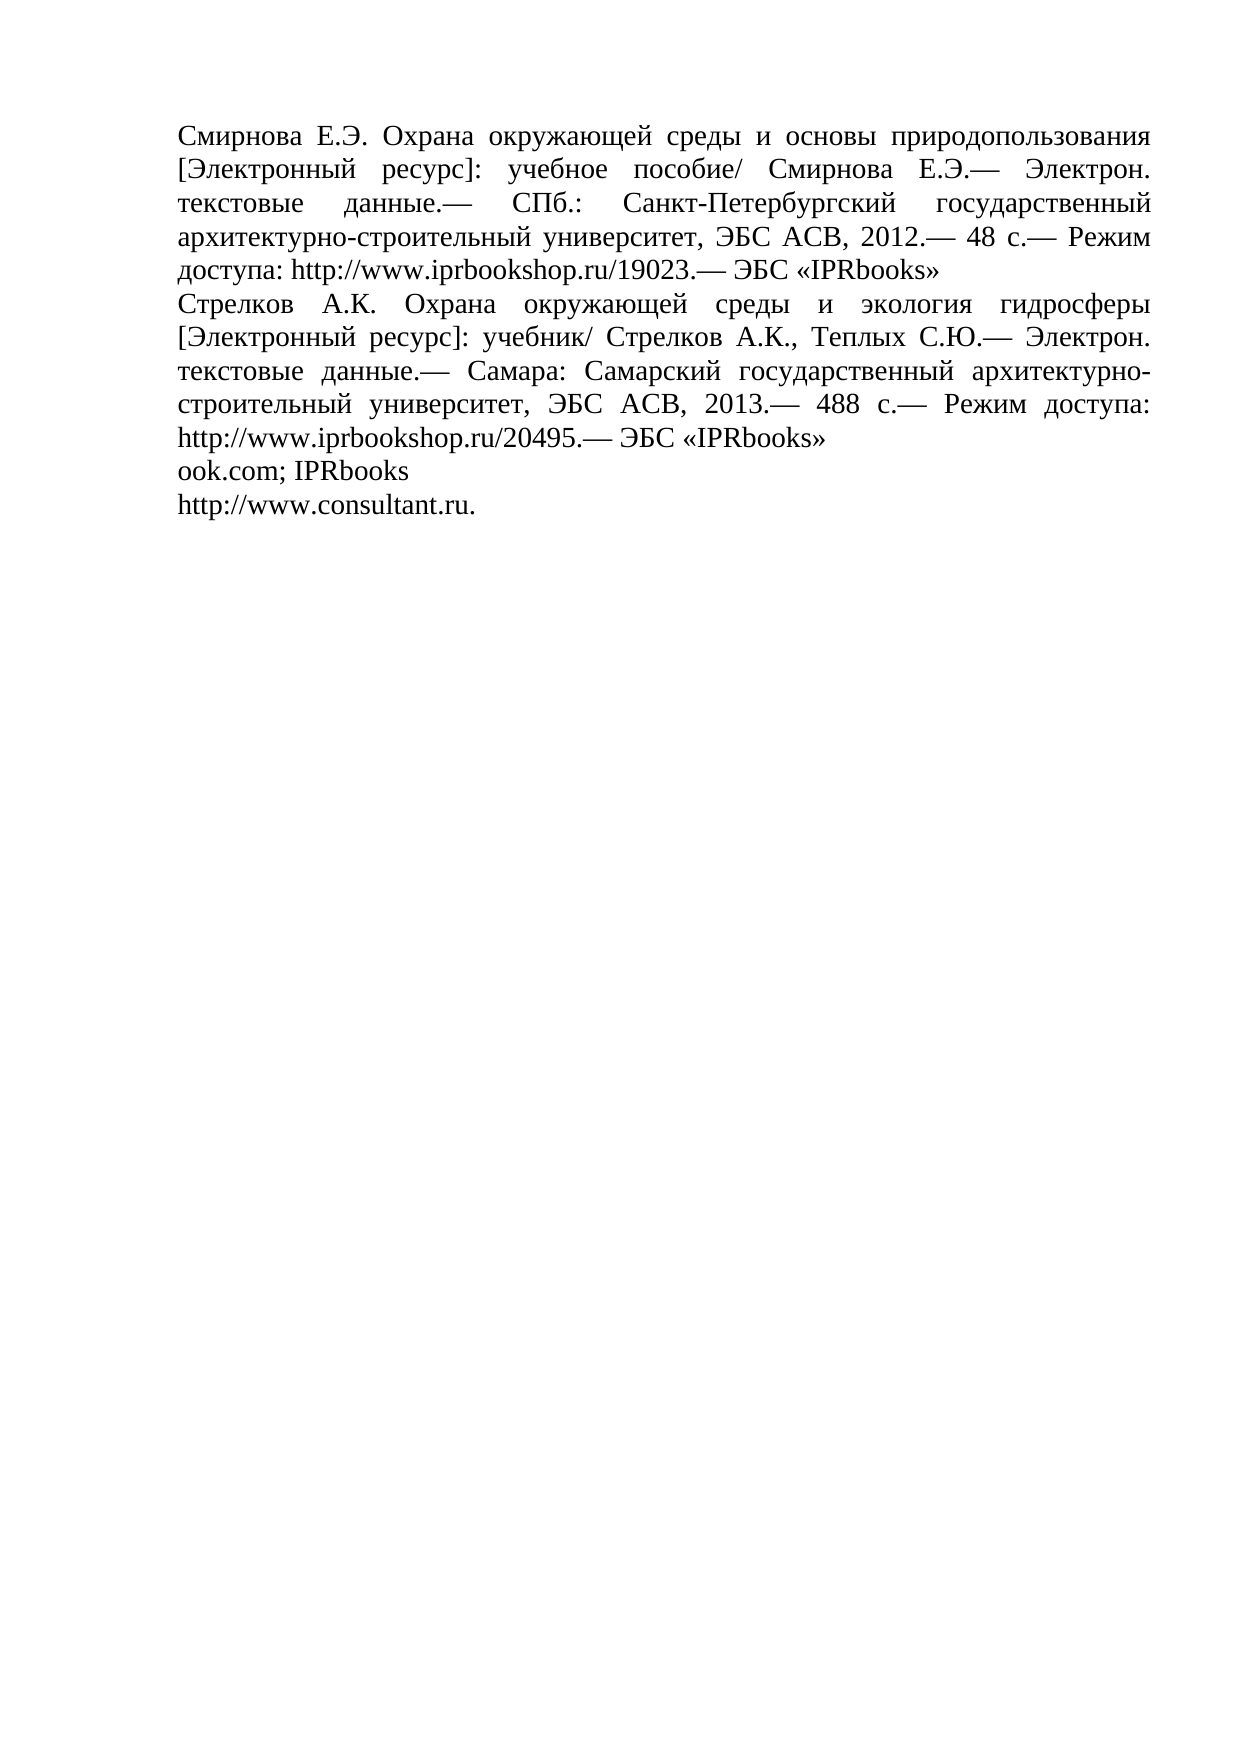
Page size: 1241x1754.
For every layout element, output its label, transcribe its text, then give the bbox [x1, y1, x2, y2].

text http://www.consultant.ru. [177, 487, 1152, 521]
text ook.com; IPRbooks [177, 453, 1152, 487]
text Смирнова Е.Э. Охрана окружающей среды и основы природопользования [Электронный ресурс]: учебное пособие/ Смирнова Е.Э.— Электрон. текстовые данные.— СПб.: Санкт-Петербургский государственный архитектурно-строительный университет, ЭБС АСВ, 2012.— 48 c.— Режим доступа: http://www.iprbookshop.ru/19023.— ЭБС «IPRbooks» [177, 118, 1152, 286]
